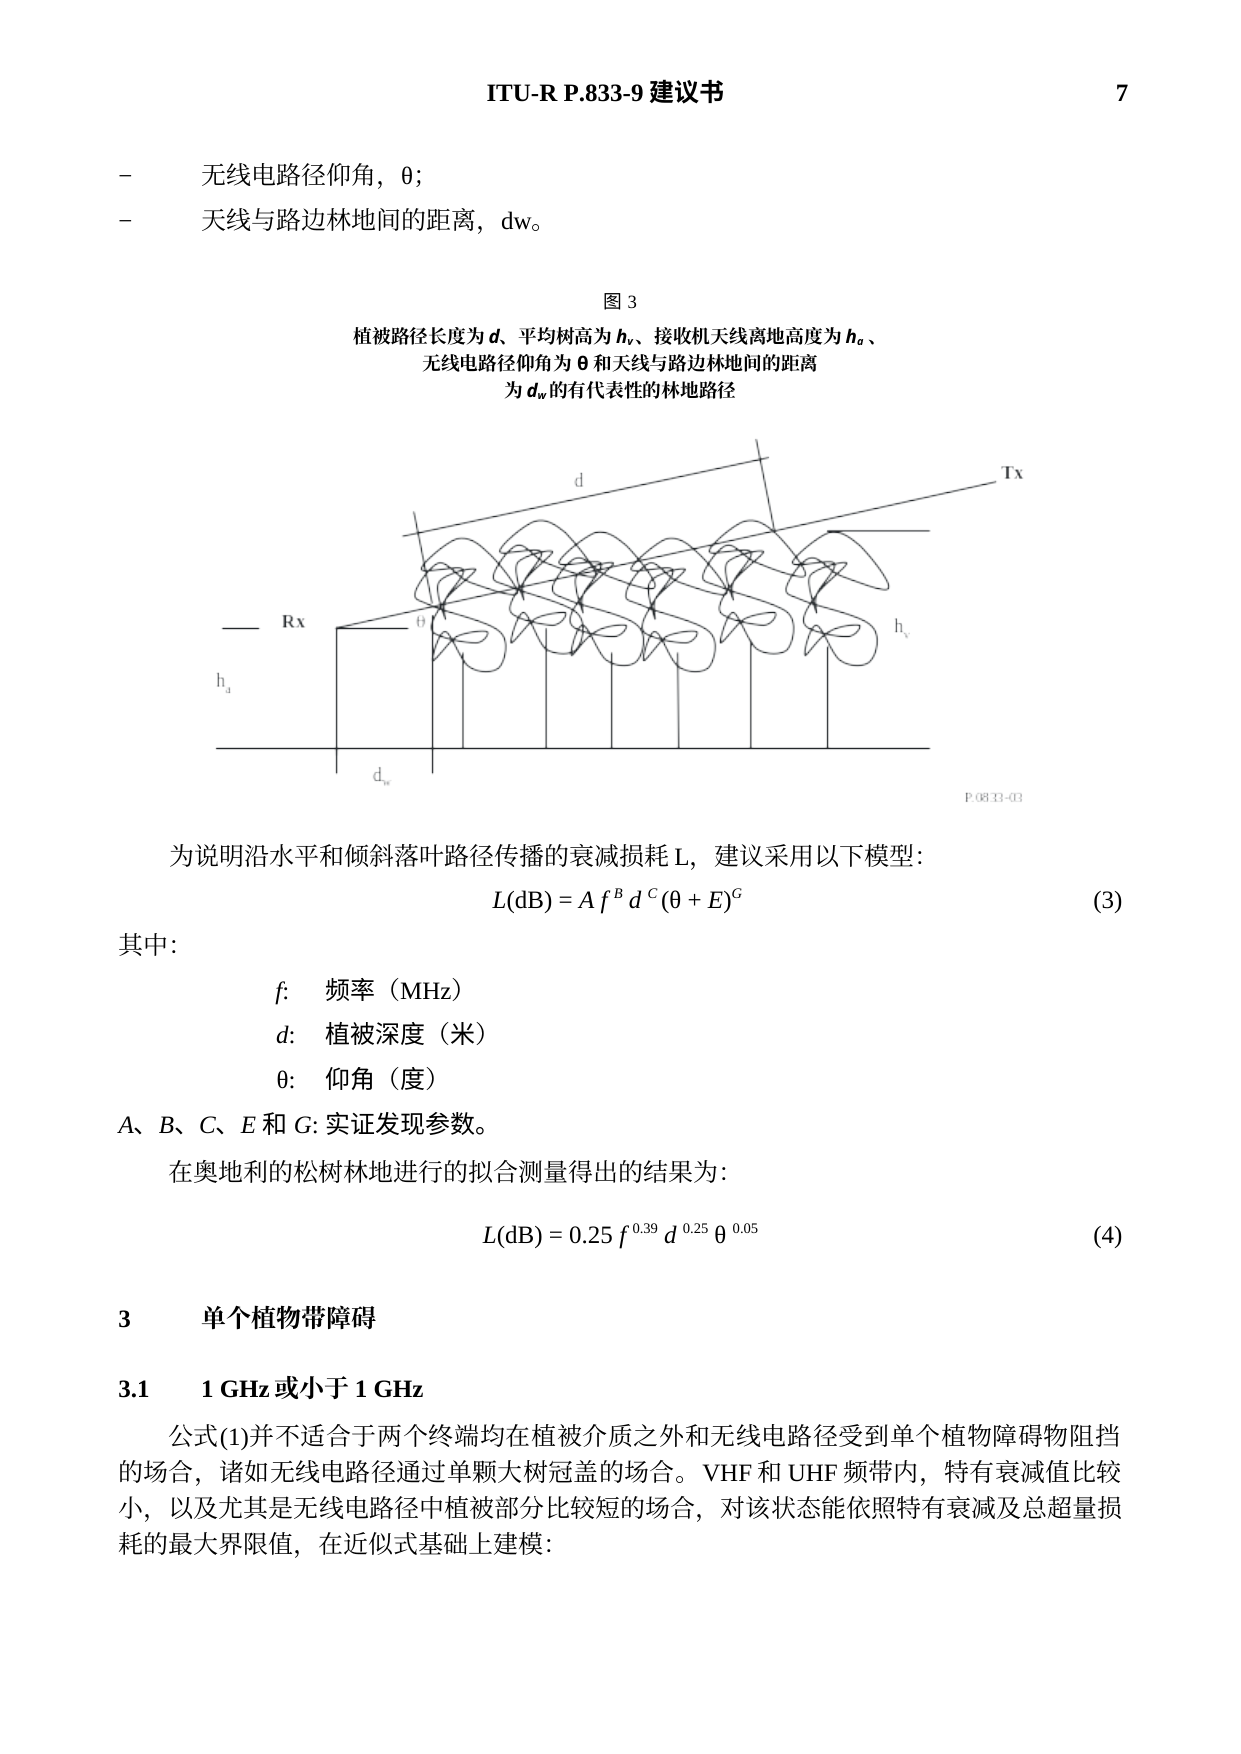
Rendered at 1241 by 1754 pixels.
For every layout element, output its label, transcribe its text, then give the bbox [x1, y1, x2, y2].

text θ: 仰角（度） [118, 1059, 1122, 1096]
text L(dB) = A f B d C (θ + E)G (3) [118, 885, 1122, 913]
text A、B、C、E 和 G: 实证发现参数。 [118, 1104, 1122, 1140]
text 在奥地利的松树林地进行的拟合测量得出的结果为： [118, 1153, 1122, 1189]
text − 无线电路径仰角，θ； [118, 156, 1122, 192]
text d: 植被深度（米） [118, 1015, 1122, 1051]
text 图 3 [118, 286, 1122, 313]
title 植被路径长度为d、平均树高为hv 、接收机天线离地高度为ha 、 无线电路径仰角为 θ 和天线与路边林地间的距离 为dw 的有代表性的林地路径 [118, 322, 1122, 403]
subtitle 3.1 1 GHz或小于1 GHz [118, 1368, 1122, 1404]
text L(dB) = 0.25 f 0.39 d 0.25 θ 0.05 (4) [118, 1220, 1122, 1249]
text f: 频率（MHz） [118, 970, 1122, 1007]
text − 天线与路边林地间的距离，dw。 [118, 200, 1122, 236]
text 公式(1)并不适合于两个终端均在植被介质之外和无线电路径受到单个植物障碍物阻挡的场合，诸如无线电路径通过单颗大树冠盖的场合。VHF和UHF频带内，特有衰减值比较小，以及尤其是无线电路径中植被部分比较短的场合，对该状态能依照特有衰减及总超量损耗的最大界限值，在近似式基础上建模： [118, 1417, 1122, 1561]
text 其中： [118, 926, 1122, 962]
subtitle 3 单个植物带障碍 [118, 1299, 1122, 1335]
title 为说明沿水平和倾斜落叶路径传播的衰减损耗L，建议采用以下模型： [118, 836, 1122, 872]
